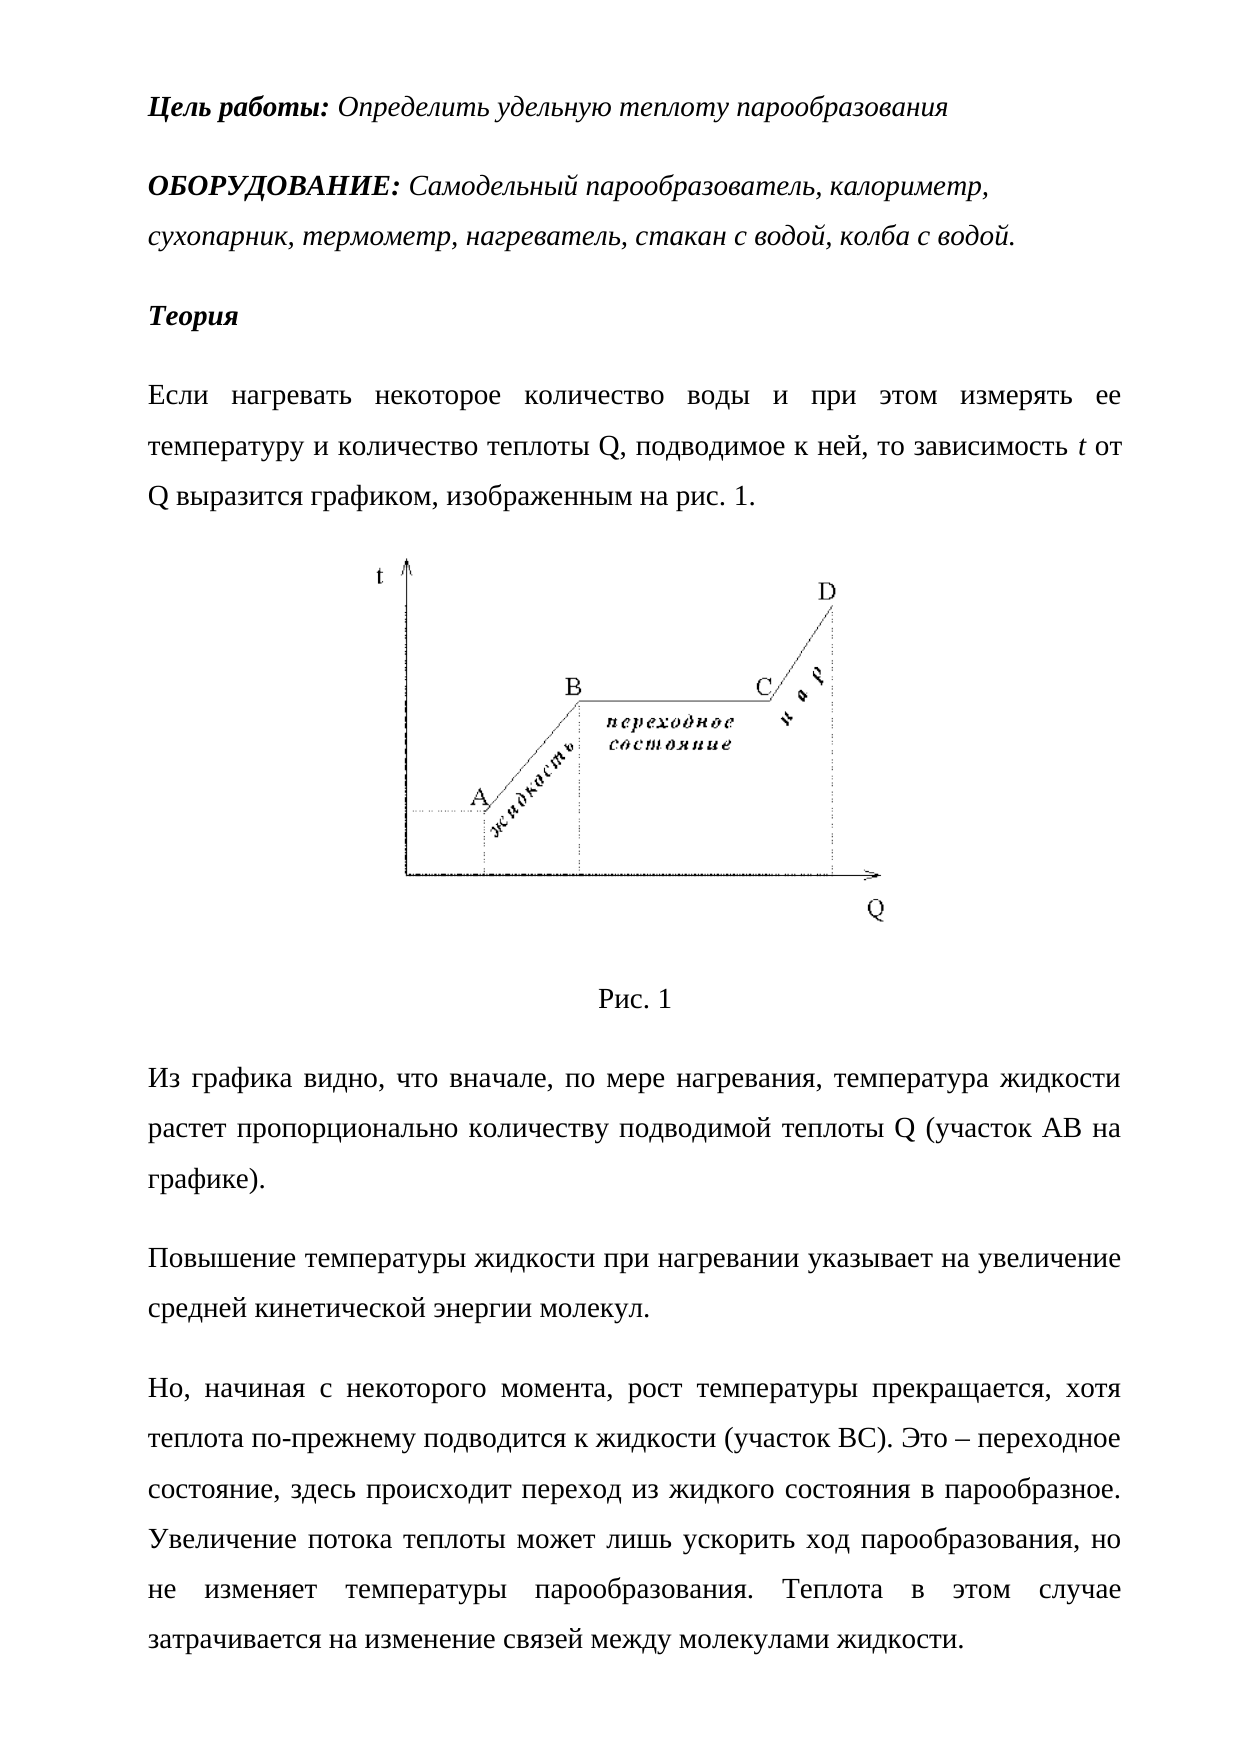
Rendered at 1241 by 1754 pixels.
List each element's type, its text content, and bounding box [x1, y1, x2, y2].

text Но, начиная с некоторого момента, рост температуры прекращается, хотя теплота по-прежнему подводится к жидкости (участок BC). Это – переходное состояние, здесь происходит переход из жидкого состояния в парообразное. Увеличение потока теплоты может лишь ускорить ход парообразования, но не изменяет температуры парообразования. Теплота в этом случае затрачивается на изменение связей между молекулами жидкости. [148, 1370, 1122, 1655]
picture [374, 557, 896, 938]
text Если нагревать некоторое количество воды и при этом измерять ее температуру и количество теплоты Q, подводимое к ней, то зависимость t от Q выразится графиком, изображенным на рис. 1. [148, 377, 1122, 512]
text Из графика видно, что вначале, по мере нагревания, температура жидкости растет пропорционально количеству подводимой теплоты Q (участок AB на графике). [148, 1060, 1122, 1194]
text ОБОРУДОВАНИЕ: Самодельный парообразователь, калориметр, сухопарник, термометр, нагреватель, стакан с водой, колба с водой. [148, 168, 1122, 252]
text Рис. 1 [148, 981, 1122, 1014]
text Повышение температуры жидкости при нагревании указывает на увеличение средней кинетической энергии молекул. [148, 1240, 1122, 1324]
text Цель работы: Определить удельную теплоту парообразования [148, 89, 1122, 122]
text Теория [148, 298, 1122, 331]
